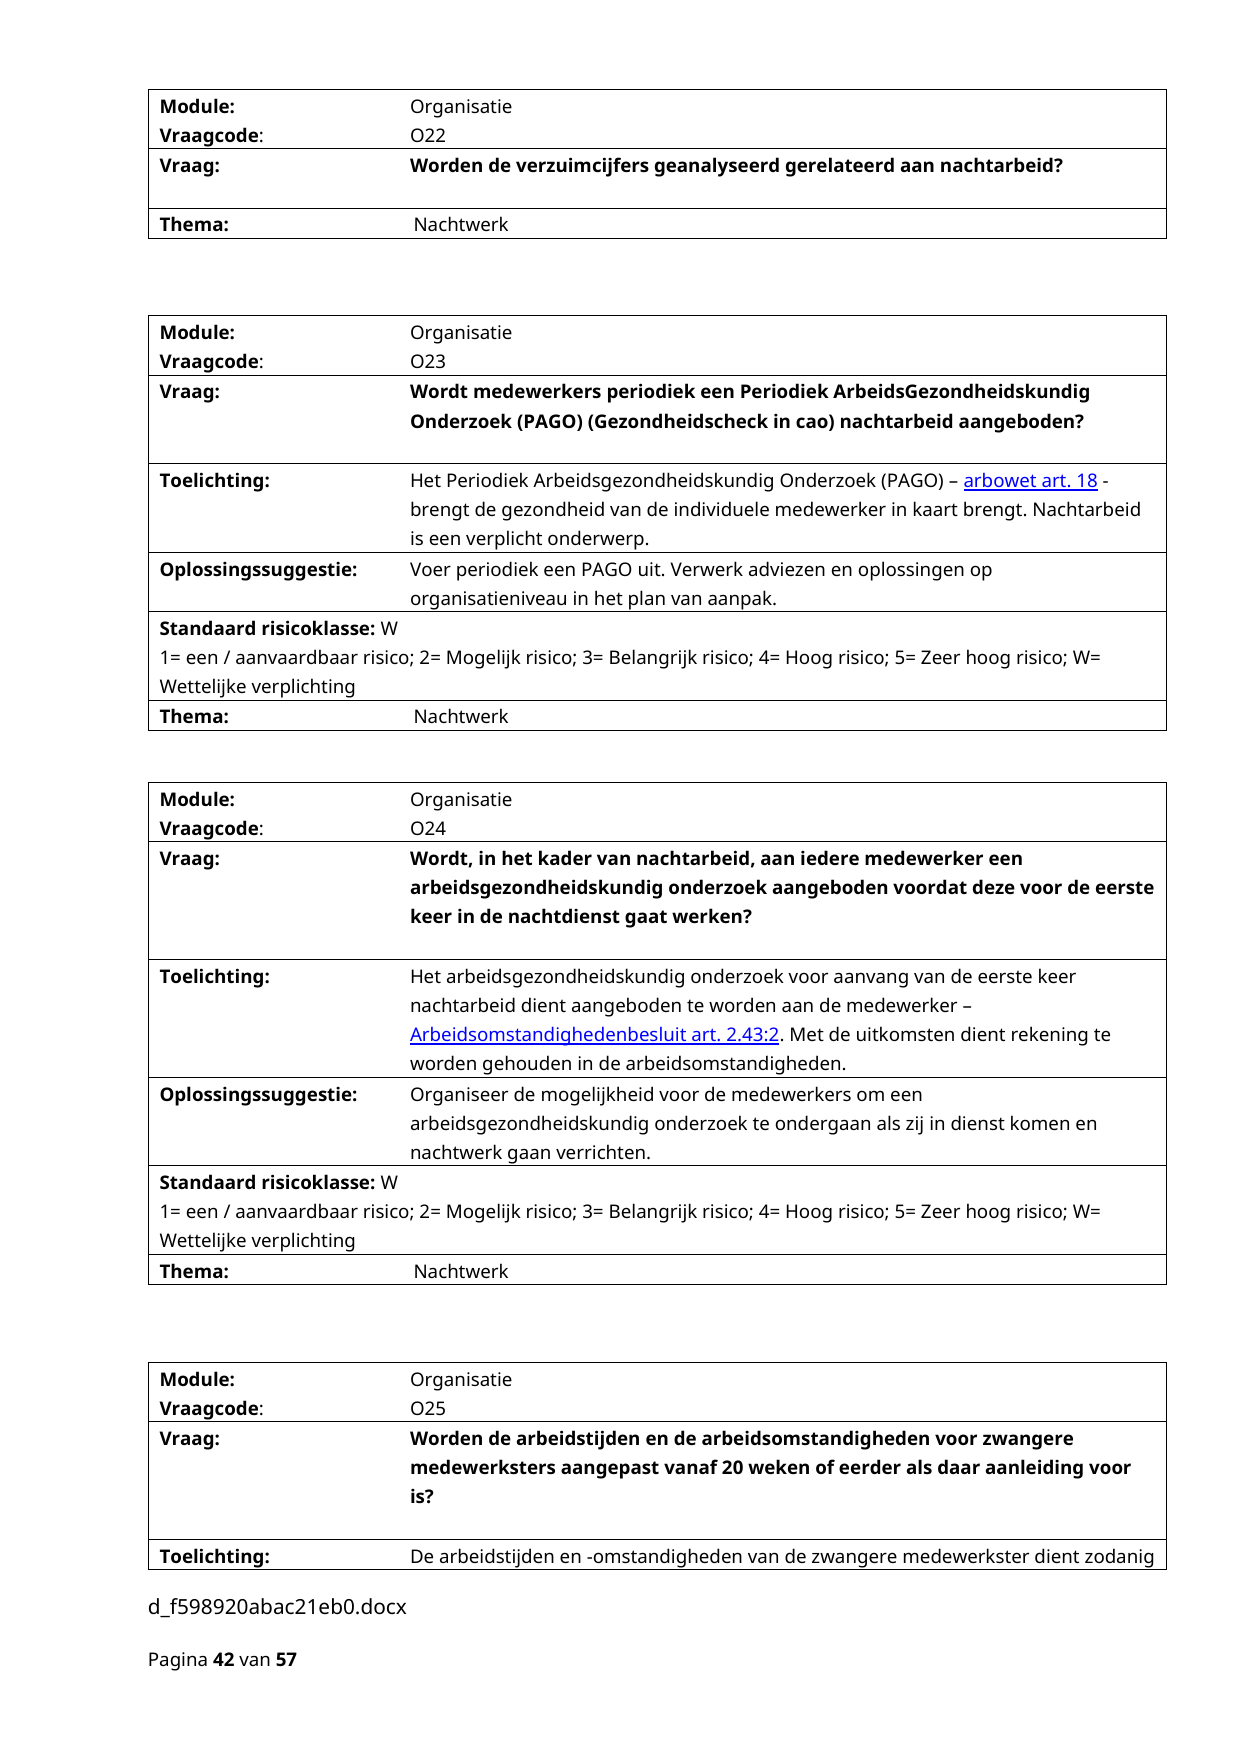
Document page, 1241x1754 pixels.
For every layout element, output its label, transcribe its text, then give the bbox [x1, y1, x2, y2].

table_cell Vraag: [149, 376, 398, 463]
table_cell O24 [399, 812, 1166, 841]
table_header Organisatie [399, 90, 1166, 119]
table_cell Worden de arbeidstijden en de arbeidsomstandigheden voor zwangere medewerksters aangepast vanaf 20 weken of eerder als daar aanleiding voor is? [399, 1422, 1166, 1539]
table_cell Vraagcode: [149, 1392, 398, 1421]
table_header Module: [149, 316, 398, 345]
table_header Organisatie [399, 316, 1166, 345]
table_cell Vraag: [149, 149, 398, 207]
table_cell Worden de verzuimcijfers geanalyseerd gerelateerd aan nachtarbeid? [399, 149, 1166, 207]
table_cell Nachtwerk [349, 209, 1166, 238]
table_header Organisatie [399, 1363, 1166, 1392]
table_cell Vraagcode: [149, 119, 398, 148]
table_cell Vraag: [149, 1422, 398, 1539]
table_cell Vraag: [149, 842, 398, 959]
table_cell Nachtwerk [349, 1255, 1166, 1284]
table_cell Nachtwerk [349, 701, 1166, 730]
table_cell Toelichting: [149, 464, 398, 552]
table_cell Het Periodiek Arbeidsgezondheidskundig Onderzoek (PAGO) – arbowet art. 18 - brengt de gezondheid van de individuele medewerker in kaart brengt. Nachtarbeid is een verplicht onderwerp. [399, 464, 1166, 552]
table_header Organisatie [399, 783, 1166, 812]
table_cell Oplossingssuggestie: [149, 553, 398, 611]
table_cell Voer periodiek een PAGO uit. Verwerk adviezen en oplossingen op organisatieniveau in het plan van aanpak. [399, 553, 1166, 611]
table_cell Wordt, in het kader van nachtarbeid, aan iedere medewerker een arbeidsgezondheidskundig onderzoek aangeboden voordat deze voor de eerste keer in de nachtdienst gaat werken? [399, 842, 1166, 959]
table_cell Thema: [149, 701, 349, 730]
table_header Module: [149, 1363, 398, 1392]
table_cell Vraagcode: [149, 812, 398, 841]
table_cell Het arbeidsgezondheidskundig onderzoek voor aanvang van de eerste keer nachtarbeid dient aangeboden te worden aan de medewerker – Arbeidsomstandighedenbesluit art. 2.43:2. Met de uitkomsten dient rekening te worden gehouden in de arbeidsomstandigheden. [399, 960, 1166, 1077]
table_cell Thema: [149, 1255, 349, 1284]
table_cell Organiseer de mogelijkheid voor de medewerkers om een arbeidsgezondheidskundig onderzoek te ondergaan als zij in dienst komen en nachtwerk gaan verrichten. [399, 1078, 1166, 1165]
table_header Module: [149, 90, 398, 119]
table_cell O22 [399, 119, 1166, 148]
table_cell Wordt medewerkers periodiek een Periodiek ArbeidsGezondheidskundig Onderzoek (PAGO) (Gezondheidscheck in cao) nachtarbeid aangeboden? [399, 376, 1166, 463]
table_header Module: [149, 783, 398, 812]
table_cell Toelichting: [149, 1540, 398, 1569]
table_cell Thema: [149, 209, 349, 238]
table_cell Vraagcode: [149, 345, 398, 374]
table_cell O23 [399, 345, 1166, 374]
table_cell Toelichting: [149, 960, 398, 1077]
table_cell Oplossingssuggestie: [149, 1078, 398, 1165]
table_cell O25 [399, 1392, 1166, 1421]
